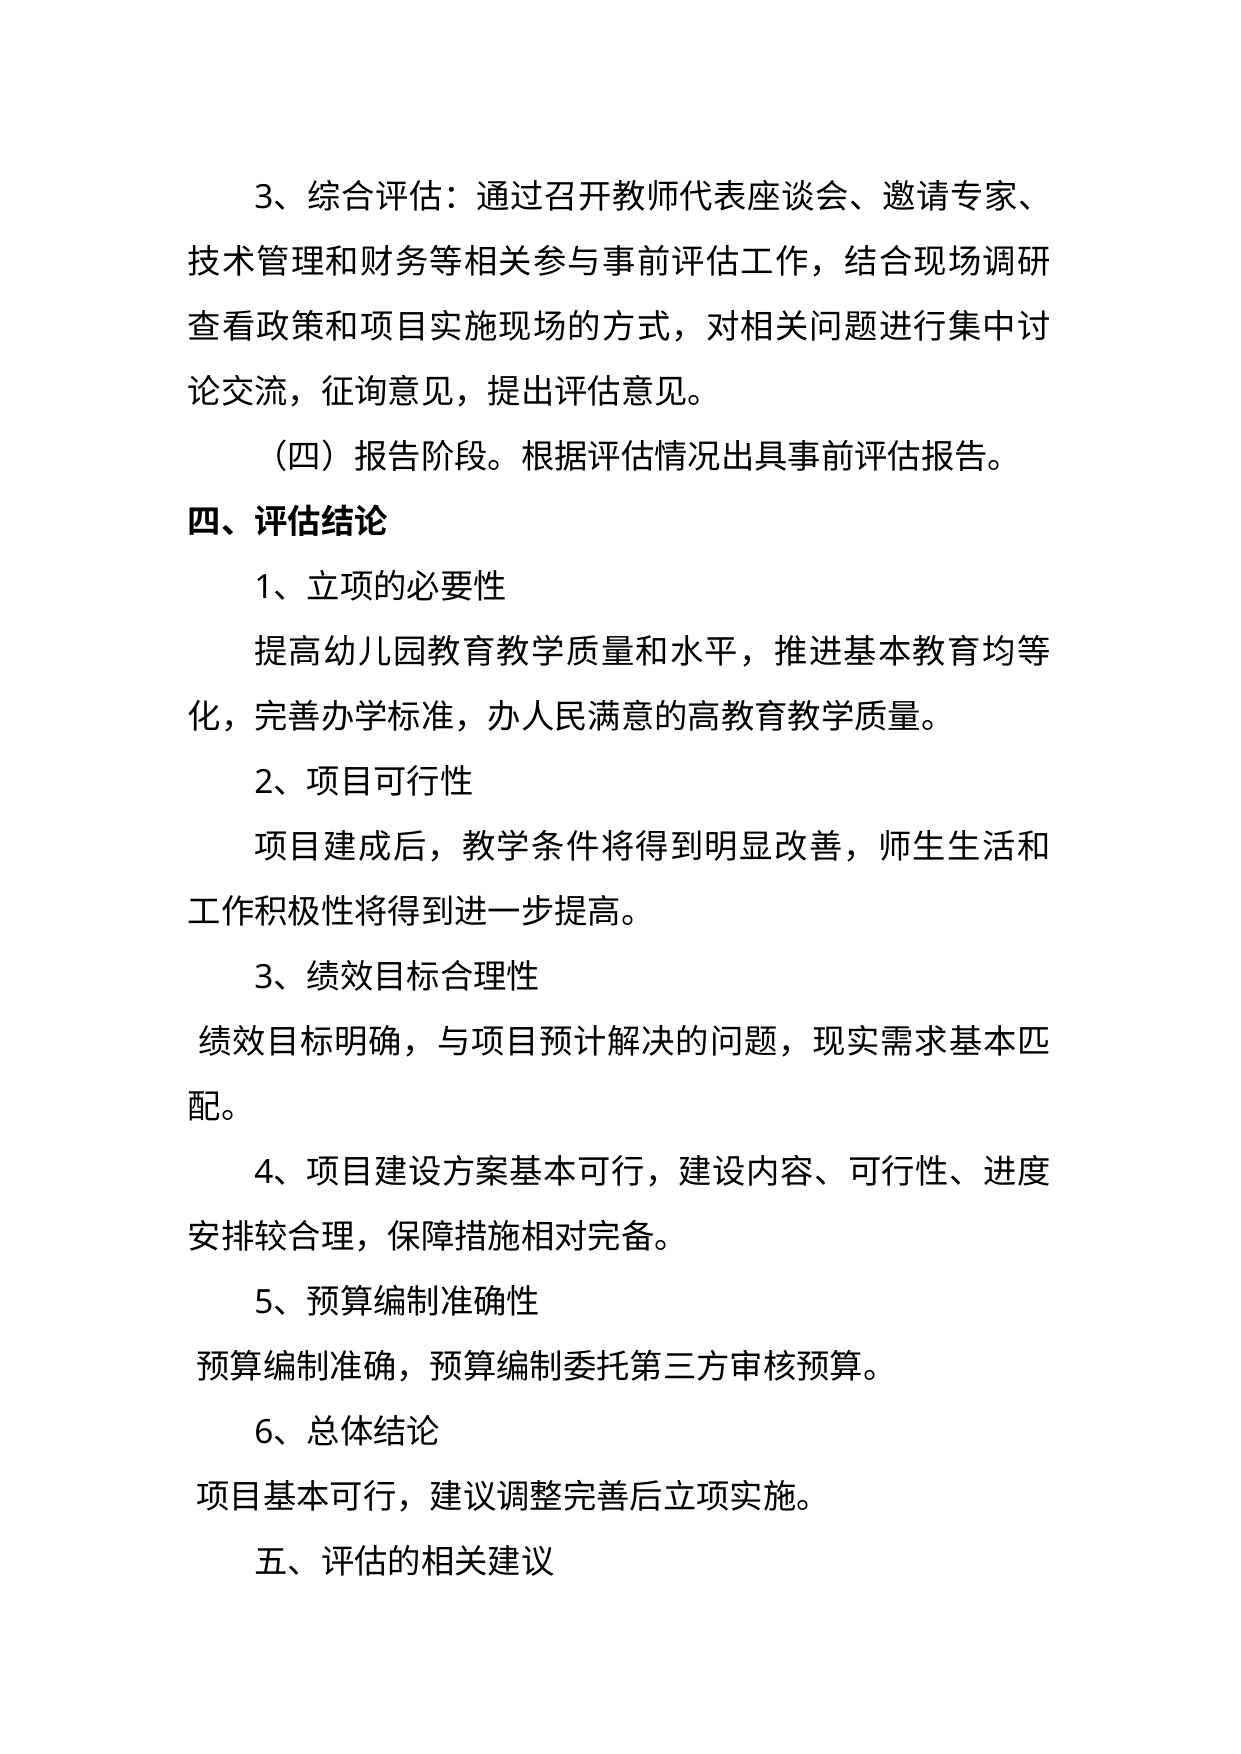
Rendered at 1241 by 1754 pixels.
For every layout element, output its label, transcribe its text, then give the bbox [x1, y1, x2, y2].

list 预算编制准确性 [187, 1267, 1053, 1332]
list 项目建设方案基本可行，建设内容、可行性、进度安排较合理，保障措施相对完备。 [187, 1137, 1053, 1267]
text 3、综合评估：通过召开教师代表座谈会、邀请专家、技术管理和财务等相关参与事前评估工作，结合现场调研，查看政策和项目实施现场的方式，对相关问题进行集中讨论交流，征询意见，提出评估意见。 [187, 162, 1053, 422]
list 绩效目标明确，与项目预计解决的问题，现实需求基本匹配。 [187, 1007, 1053, 1137]
text （四）报告阶段。根据评估情况出具事前评估报告。 [187, 422, 1053, 487]
text 提高幼儿园教育教学质量和水平，推进基本教育均等化，完善办学标准，办人民满意的高教育教学质量。 [187, 617, 1053, 747]
list 预算编制准确，预算编制委托第三方审核预算。 [187, 1332, 1053, 1397]
list 总体结论 [187, 1397, 1053, 1462]
list 项目可行性 [187, 747, 1053, 812]
text 1、立项的必要性 [187, 552, 1053, 617]
list 项目建成后，教学条件将得到明显改善，师生生活和工作积极性将得到进一步提高。 [187, 812, 1053, 942]
list 绩效目标合理性 [187, 942, 1053, 1007]
list 评估的相关建议 [187, 1527, 1053, 1592]
text 四、评估结论 [187, 487, 1053, 552]
list 项目基本可行，建议调整完善后立项实施。 [187, 1462, 1053, 1527]
